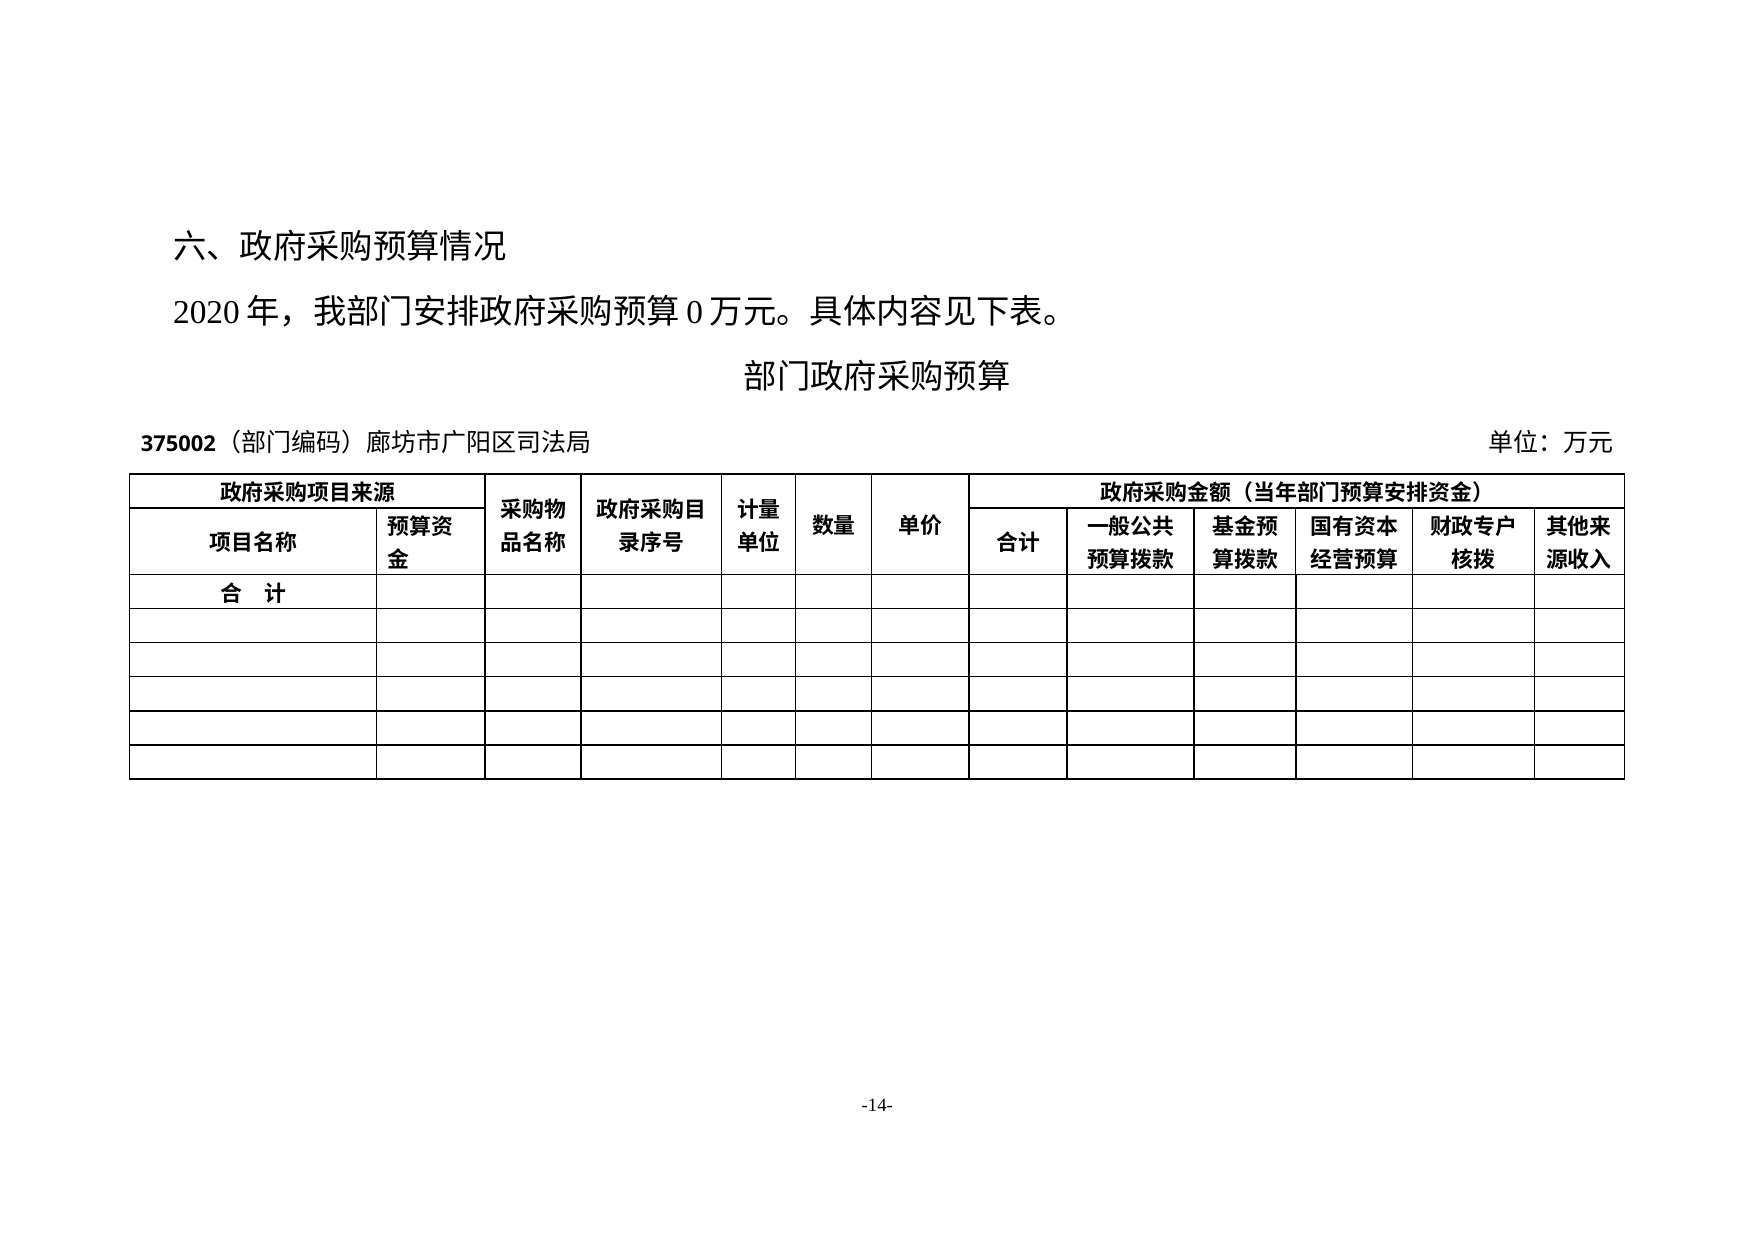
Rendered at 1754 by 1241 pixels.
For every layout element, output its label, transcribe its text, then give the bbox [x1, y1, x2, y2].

text 2020年，我部门安排政府采购预算0万元。具体内容见下表。 [106, 276, 1648, 341]
table_cell [1413, 575, 1534, 608]
table_cell [722, 677, 795, 710]
table_cell [970, 609, 1066, 642]
table_cell 基金预算拨款 [1195, 509, 1295, 574]
table_cell [377, 609, 484, 642]
table_cell 政府采购项目来源 [130, 475, 484, 507]
table_cell [1413, 677, 1534, 710]
table_cell [872, 677, 968, 710]
table_cell [130, 677, 376, 710]
table_cell 采购物品名称 [486, 475, 580, 574]
table_cell [1195, 712, 1295, 744]
table_cell [582, 746, 721, 778]
table_cell [486, 609, 580, 642]
table_cell [1535, 643, 1624, 676]
table_cell [377, 575, 484, 608]
table_cell [1195, 746, 1295, 778]
table_cell [970, 575, 1066, 608]
table_cell [377, 712, 484, 744]
table_cell [582, 609, 721, 642]
table_cell [872, 575, 968, 608]
text 部门政府采购预算 [106, 341, 1648, 406]
table_cell [1195, 677, 1295, 710]
table_cell [796, 712, 871, 744]
table_cell [1068, 746, 1193, 778]
table_cell [1195, 609, 1295, 642]
table_cell [1297, 643, 1412, 676]
table_cell [796, 677, 871, 710]
table_cell 预算资金 [377, 509, 484, 574]
table_cell [486, 677, 580, 710]
table_cell [582, 712, 721, 744]
table_cell [130, 746, 376, 778]
table_cell [1195, 643, 1295, 676]
table_cell [582, 575, 721, 608]
table_cell [872, 712, 968, 744]
table_cell [1535, 746, 1624, 778]
table_cell [486, 712, 580, 744]
table_cell [1297, 712, 1412, 744]
table_cell [130, 712, 376, 744]
table_header 单位：万元 [970, 408, 1624, 473]
table_cell [722, 746, 795, 778]
table_cell [1297, 746, 1412, 778]
table_cell 一般公共预算拨款 [1068, 509, 1193, 574]
table_cell [722, 575, 795, 608]
table_cell [1195, 575, 1295, 608]
table_cell 数量 [796, 475, 871, 574]
table_cell [130, 643, 376, 676]
table_cell [796, 643, 871, 676]
table_cell 合计 [970, 509, 1066, 574]
table_cell [377, 746, 484, 778]
table_cell [1535, 609, 1624, 642]
table_cell [872, 609, 968, 642]
table_cell [377, 643, 484, 676]
table_cell [1068, 643, 1193, 676]
table_cell [1535, 677, 1624, 710]
table_cell 国有资本经营预算 [1296, 509, 1412, 574]
table_cell 政府采购金额（当年部门预算安排资金） [970, 475, 1624, 507]
table_cell [872, 746, 968, 778]
table_cell [1068, 677, 1193, 710]
table_cell [970, 677, 1066, 710]
table_cell [1413, 609, 1534, 642]
table_cell [796, 575, 871, 608]
table_cell [582, 677, 721, 710]
table_cell [1297, 609, 1412, 642]
table_cell 单价 [872, 475, 968, 574]
table_cell [582, 643, 721, 676]
table_cell [970, 746, 1066, 778]
table_cell 计量单位 [722, 475, 795, 574]
table_cell [796, 746, 871, 778]
table_cell [130, 609, 376, 642]
table_cell [1297, 575, 1412, 608]
table_cell [1068, 575, 1193, 608]
table_cell [970, 712, 1066, 744]
table_cell [1413, 643, 1534, 676]
table_cell [486, 643, 580, 676]
table_cell [722, 609, 795, 642]
table_cell [1297, 677, 1412, 710]
table_cell [722, 712, 795, 744]
table_cell [722, 643, 795, 676]
table_cell 其他来源收入 [1535, 509, 1624, 574]
table_cell [872, 643, 968, 676]
table_cell [377, 677, 484, 710]
table_cell [796, 609, 871, 642]
text 六、政府采购预算情况 [106, 211, 1648, 276]
table_cell [1535, 575, 1624, 608]
table_cell [1535, 712, 1624, 744]
table_cell 政府采购目录序号 [582, 475, 721, 574]
table_cell [486, 746, 580, 778]
table_cell [486, 575, 580, 608]
table_header 375002（部门编码）廊坊市广阳区司法局 [130, 408, 968, 473]
table_cell 合 计 [130, 575, 376, 608]
table_cell [1413, 746, 1534, 778]
table_cell 财政专户核拨 [1413, 509, 1534, 574]
table_cell 项目名称 [130, 509, 376, 574]
table_cell [970, 643, 1066, 676]
table_cell [1413, 712, 1534, 744]
table_cell [1068, 712, 1193, 744]
table_cell [1068, 609, 1193, 642]
